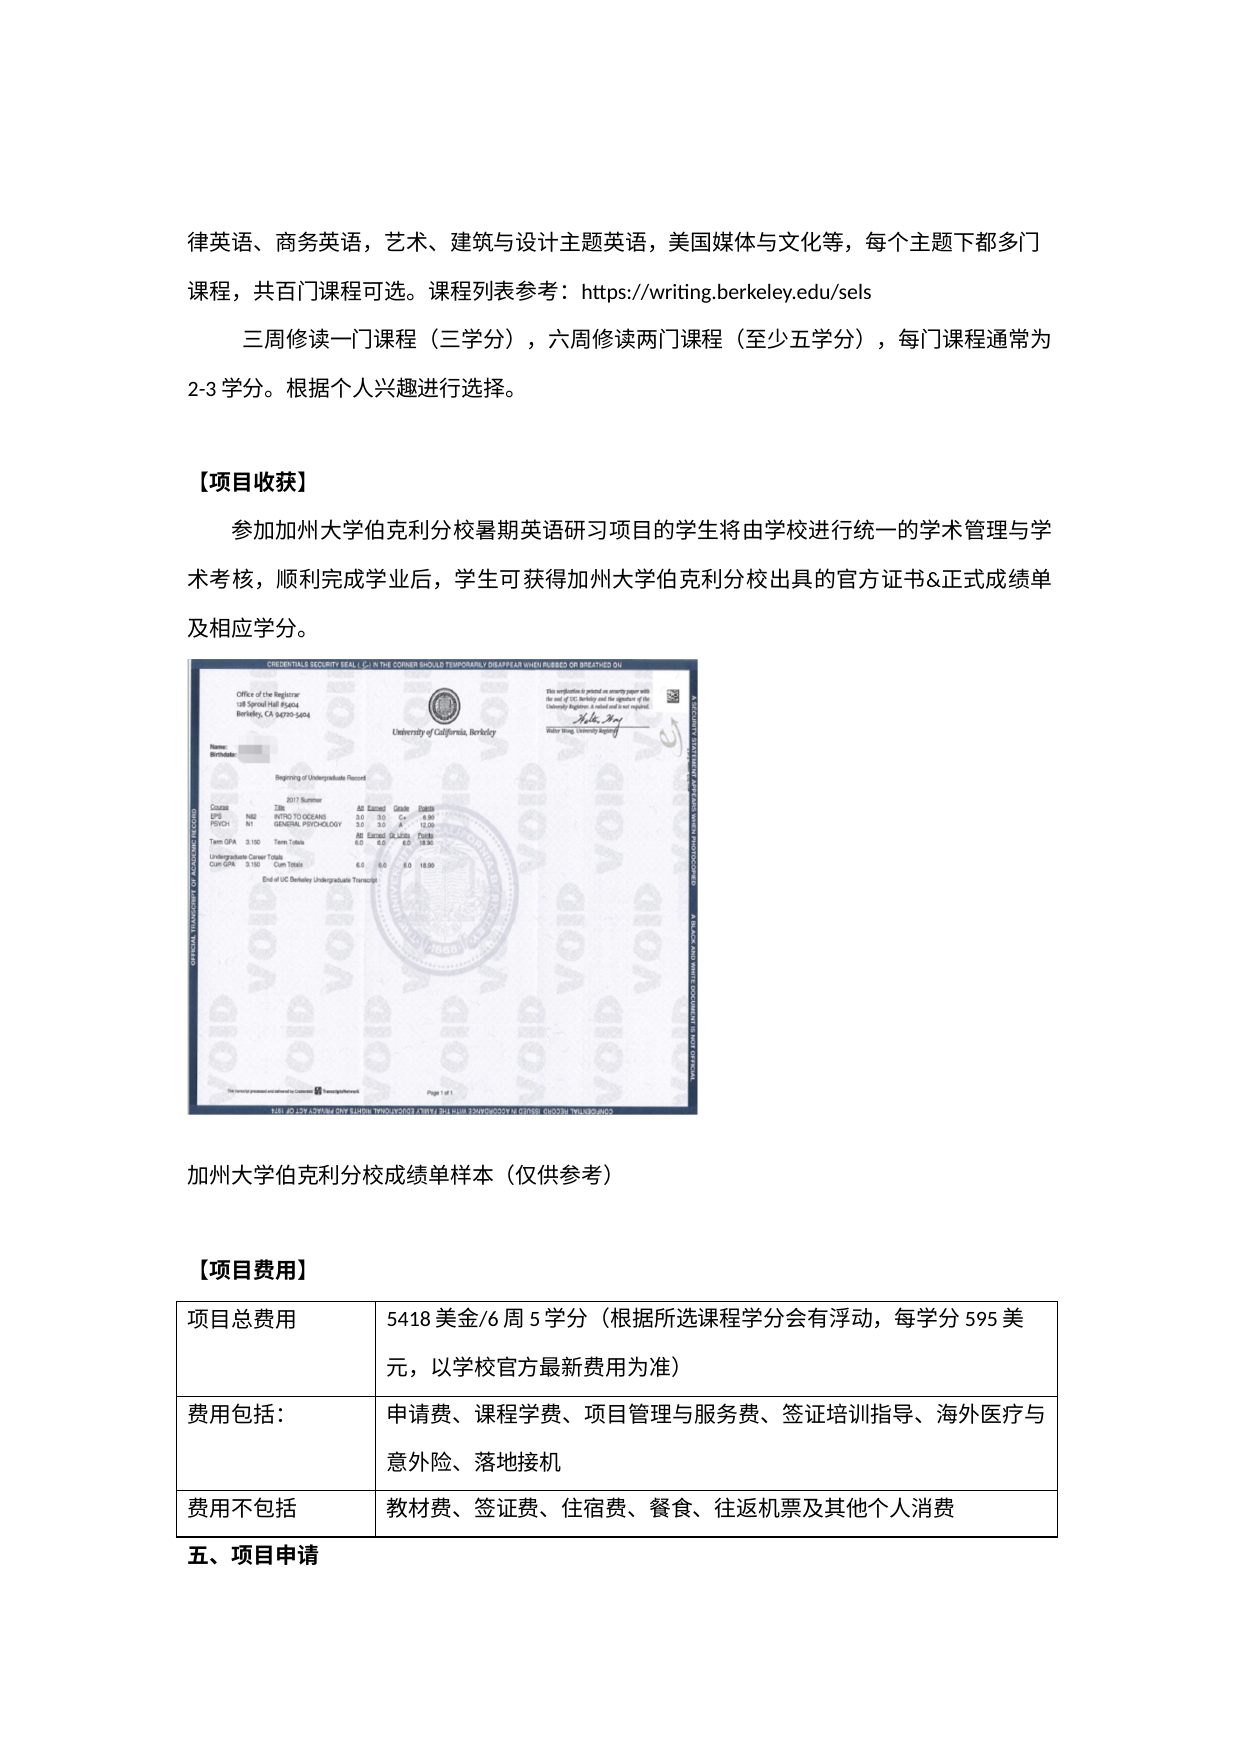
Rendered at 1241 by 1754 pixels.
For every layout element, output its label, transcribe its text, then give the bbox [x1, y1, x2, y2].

table_header 5418美金/6周5学分（根据所选课程学分会有浮动，每学分595美元，以学校官方最新费用为准） [376, 1302, 1057, 1396]
text 三周修读一门课程（三学分），六周修读两门课程（至少五学分），每门课程通常为2-3学分。根据个人兴趣进行选择。 [187, 322, 1053, 403]
text 【项目收获】 [187, 465, 1053, 497]
table_cell 费用不包括 [177, 1491, 375, 1536]
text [187, 225, 1053, 306]
table_cell 教材费、签证费、住宿费、餐食、往返机票及其他个人消费 [376, 1491, 1057, 1536]
text 参加加州大学伯克利分校暑期英语研习项目的学生将由学校进行统一的学术管理与学术考核，顺利完成学业后，学生可获得加州大学伯克利分校出具的官方证书&正式成绩单及相应学分。 [187, 513, 1053, 643]
table_cell 申请费、课程学费、项目管理与服务费、签证培训指导、海外医疗与意外险、落地接机 [376, 1397, 1057, 1490]
table_header 项目总费用 [177, 1302, 375, 1396]
text 五、项目申请 [187, 1538, 1053, 1570]
table_cell 费用包括： [177, 1397, 375, 1490]
text 【项目费用】 [187, 1252, 1053, 1285]
text 加州大学伯克利分校成绩单样本（仅供参考） [187, 1159, 1053, 1192]
picture [187, 659, 698, 1115]
